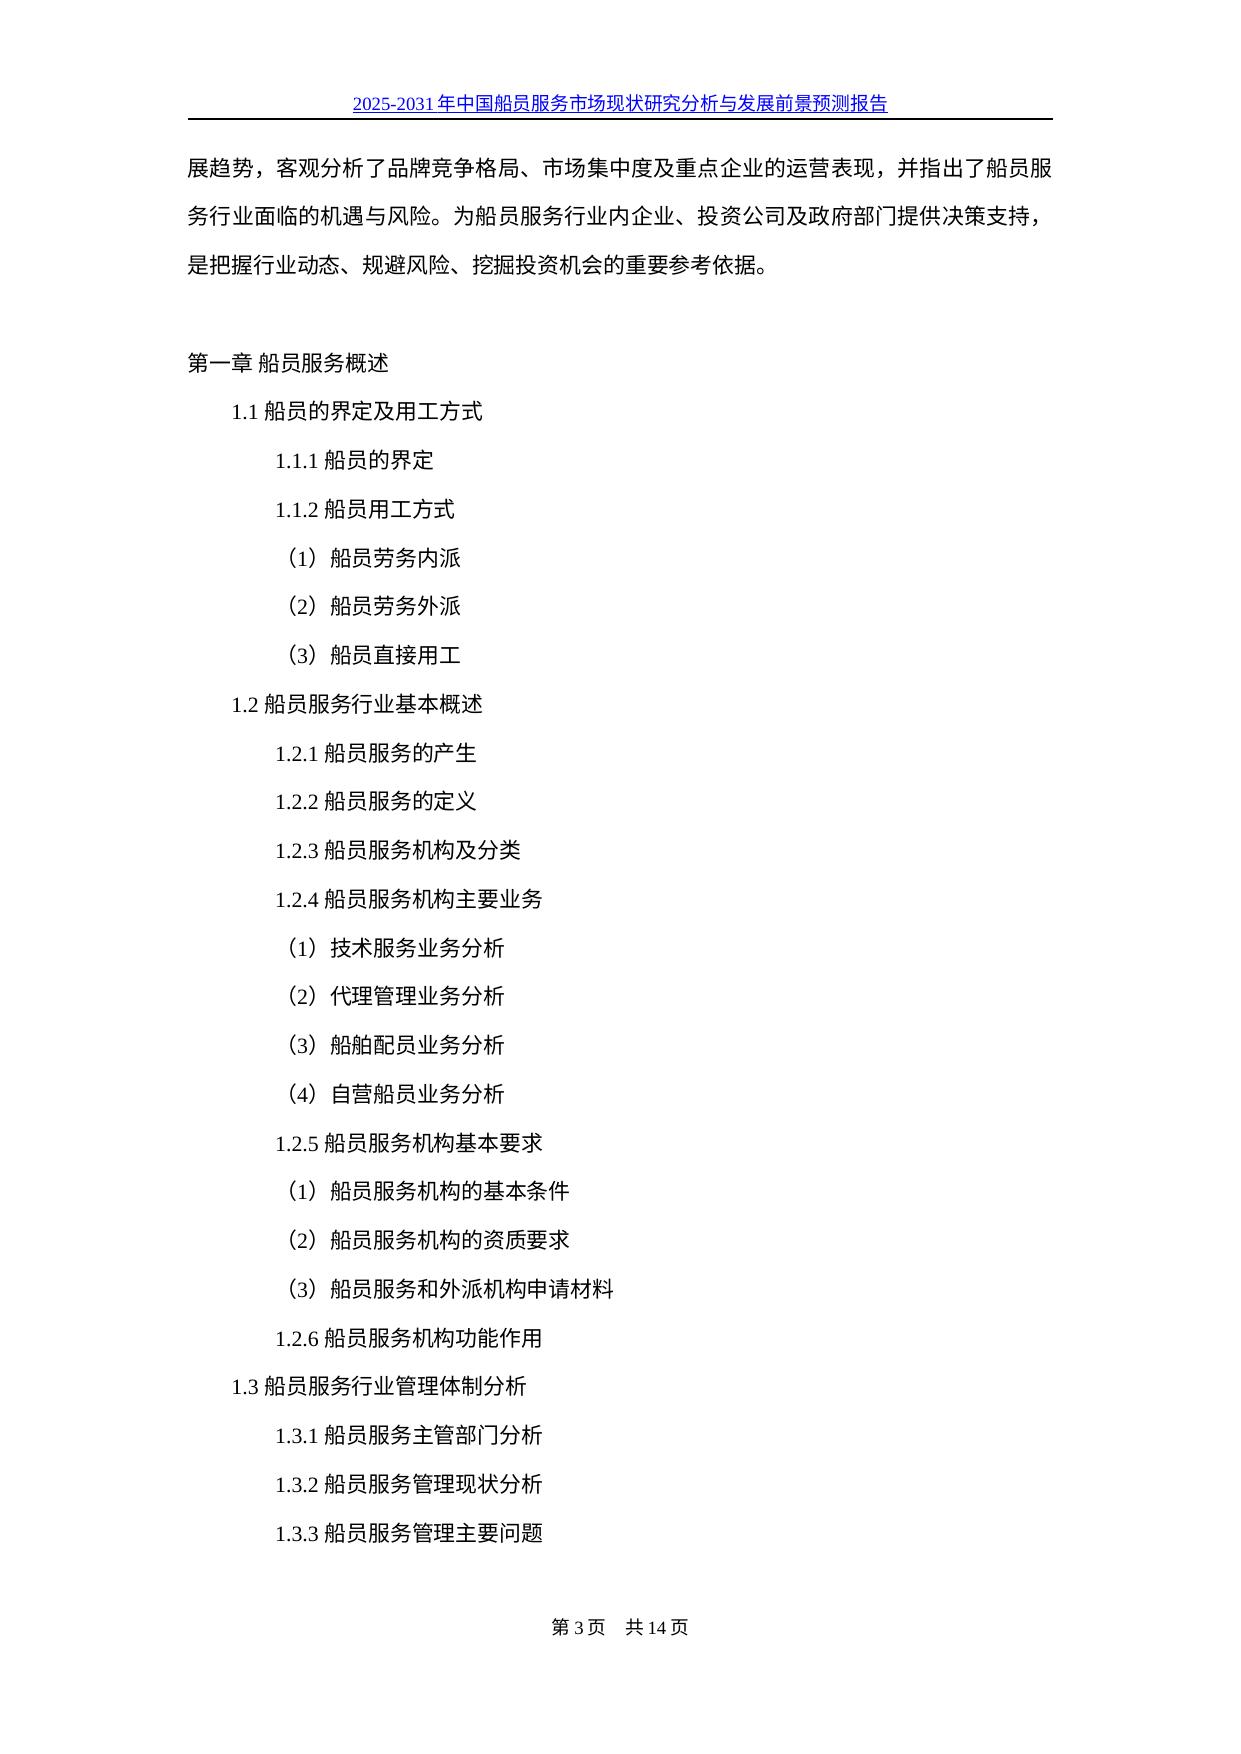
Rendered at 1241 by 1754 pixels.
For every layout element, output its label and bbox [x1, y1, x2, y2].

text [187, 150, 1053, 1548]
